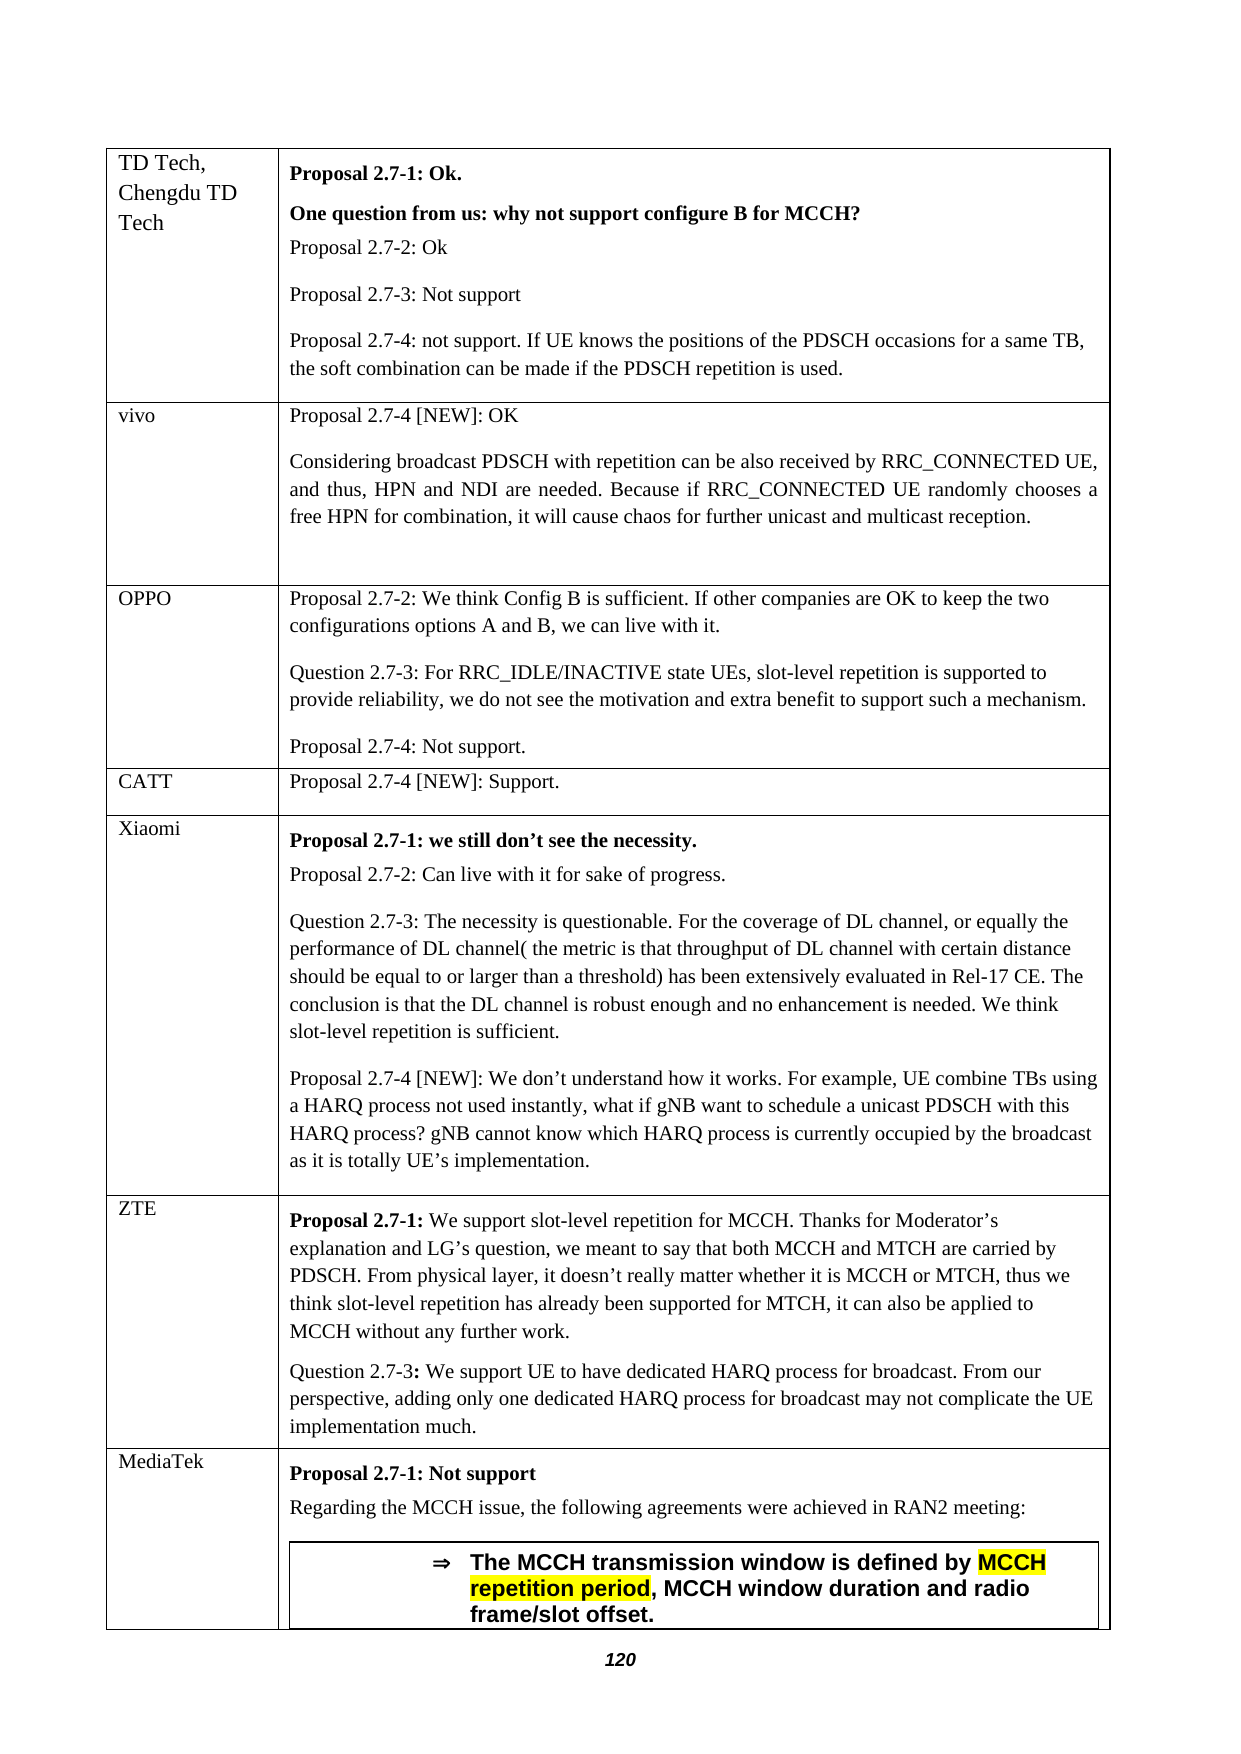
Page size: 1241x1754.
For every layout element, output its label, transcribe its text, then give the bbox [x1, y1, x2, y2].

table_cell CATT [107, 769, 278, 815]
table_cell ZTE [107, 1196, 278, 1448]
table_cell Proposal 2.7-1: we still don’t see the necessity. Proposal 2.7-2: Can live with it for sake of progress. Question 2.7-3: The necessity is questionable. For the coverage of DL channel, or equally the performance of DL channel( the metric is that throughput of DL channel with certain distance should be equal to or larger than a threshold) has been extensively evaluated in Rel-17 CE. The conclusion is that the DL channel is robust enough and no enhancement is needed. We think slot-level repetition is sufficient. Proposal 2.7-4 [NEW]: We don’t understand how it works. For example, UE combine TBs using a HARQ process not used instantly, what if gNB want to schedule a unicast PDSCH with this HARQ process? gNB cannot know which HARQ process is currently occupied by the broadcast as it is totally UE’s implementation. [279, 816, 1109, 1194]
table_cell Proposal 2.7-1: We support slot-level repetition for MCCH. Thanks for Moderator’s explanation and LG’s question, we meant to say that both MCCH and MTCH are carried by PDSCH. From physical layer, it doesn’t really matter whether it is MCCH or MTCH, thus we think slot-level repetition has already been supported for MTCH, it can also be applied to MCCH without any further work. Question 2.7-3: We support UE to have dedicated HARQ process for broadcast. From our perspective, adding only one dedicated HARQ process for broadcast may not complicate the UE implementation much. [279, 1196, 1109, 1448]
table_cell vivo [107, 403, 278, 585]
table_cell Proposal 2.7-4 [NEW]: OK Considering broadcast PDSCH with repetition can be also received by RRC_CONNECTED UE, and thus, HPN and NDI are needed. Because if RRC_CONNECTED UE randomly chooses a free HPN for combination, it will cause chaos for further unicast and multicast reception. [279, 403, 1109, 585]
table_cell Proposal 2.7-2: We think Config B is sufficient. If other companies are OK to keep the two configurations options A and B, we can live with it. Question 2.7-3: For RRC_IDLE/INACTIVE state UEs, slot-level repetition is supported to provide reliability, we do not see the motivation and extra benefit to support such a mechanism. Proposal 2.7-4: Not support. [279, 586, 1109, 767]
table_cell Proposal 2.7-1: Ok. One question from us: why not support configure B for MCCH? Proposal 2.7-2: Ok Proposal 2.7-3: Not support Proposal 2.7-4: not support. If UE knows the positions of the PDSCH occasions for a same TB, the soft combination can be made if the PDSCH repetition is used. [279, 149, 1109, 402]
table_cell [279, 1449, 1109, 1629]
table_cell Xiaomi [107, 816, 278, 1194]
table_cell OPPO [107, 586, 278, 767]
table_cell TD Tech, Chengdu TD Tech [107, 149, 278, 402]
table_cell MediaTek [107, 1449, 278, 1629]
table_cell Proposal 2.7-4 [NEW]: Support. [279, 769, 1109, 815]
